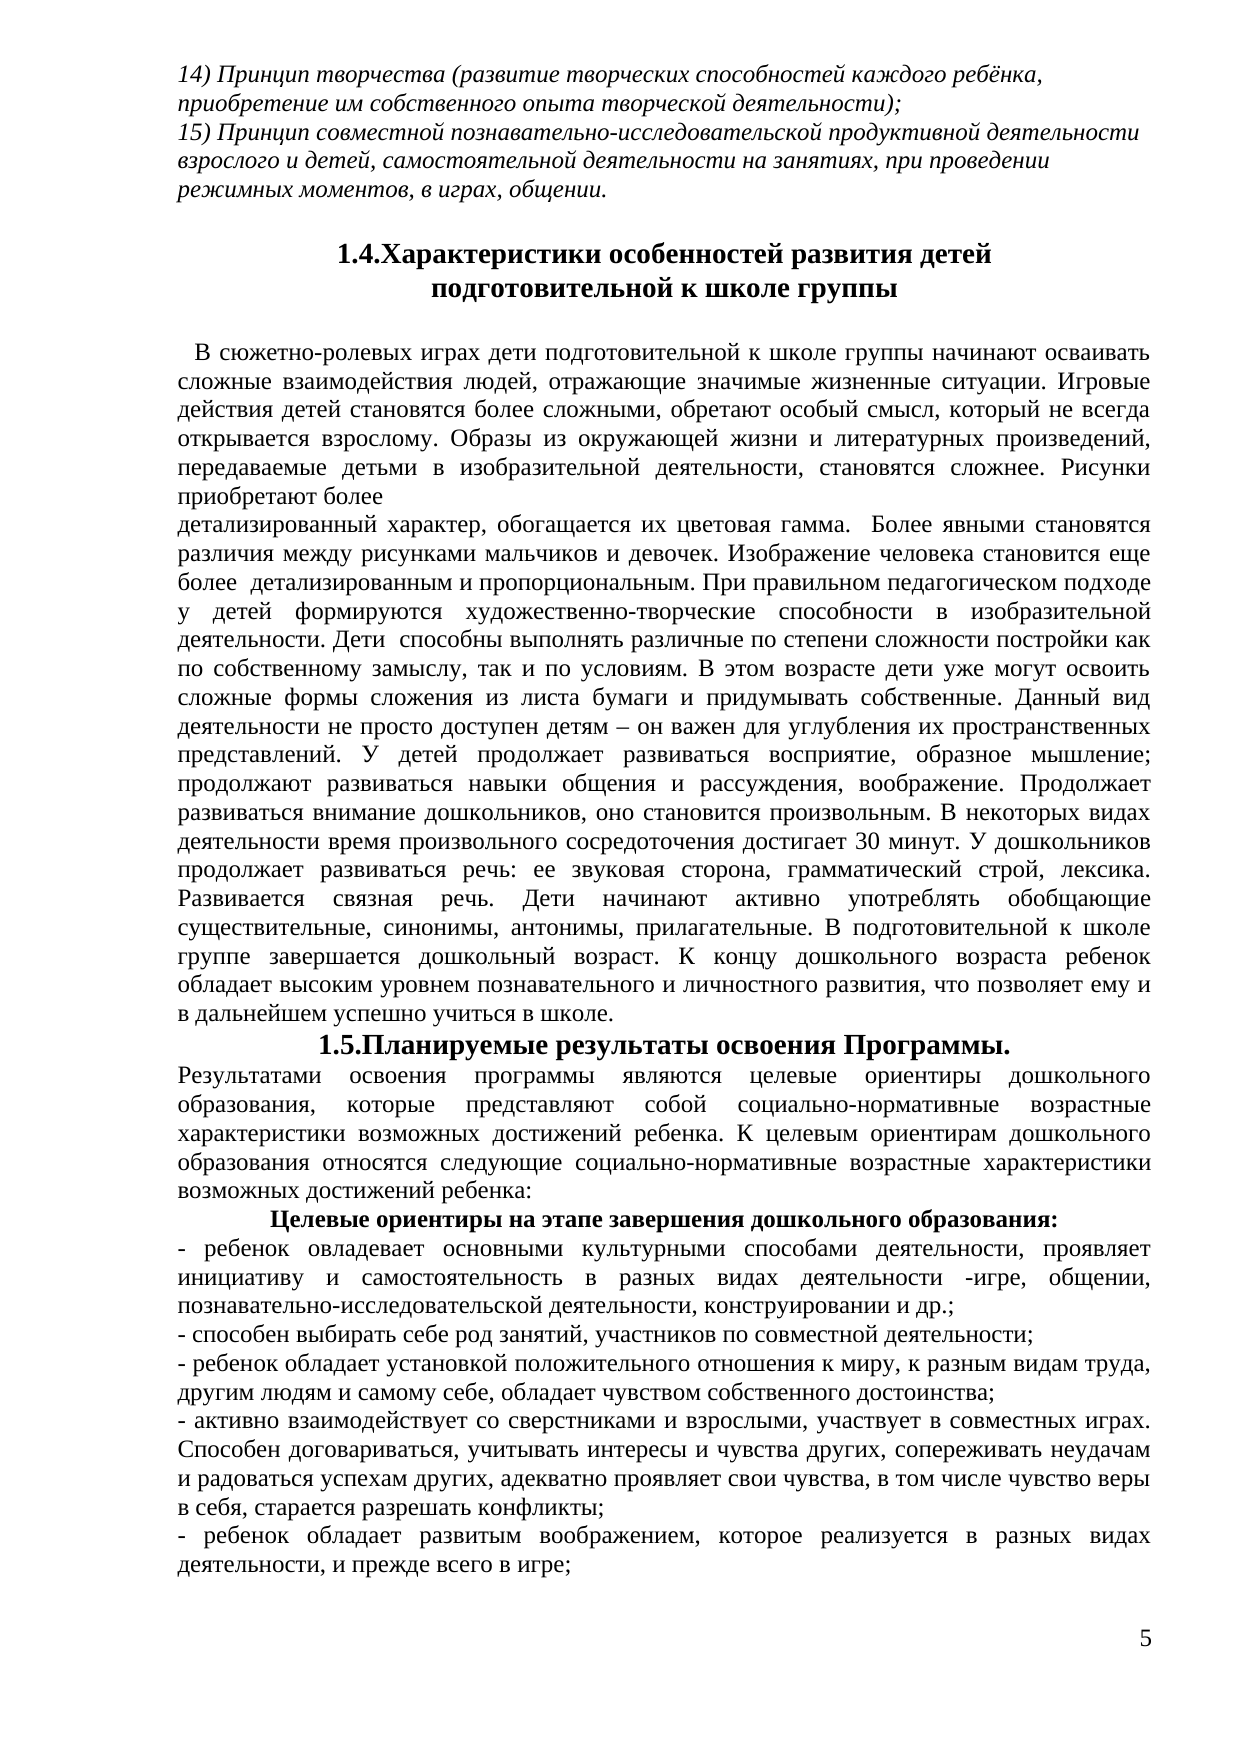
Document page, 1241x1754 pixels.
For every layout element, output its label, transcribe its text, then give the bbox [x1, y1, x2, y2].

text - активно взаимодействует со сверстниками и взрослыми, участвует в совместных играх. Способен договариваться, учитывать интересы и чувства других, сопереживать неудачам и радоваться успехам других, адекватно проявляет свои чувства, в том числе чувство веры в себя, старается разрешать конфликты; [177, 1406, 1152, 1521]
text Целевые ориентиры на этапе завершения дошкольного образования: [177, 1204, 1152, 1233]
text - ребенок обладает развитым воображением, которое реализуется в разных видах деятельности, и прежде всего в игре; [177, 1521, 1152, 1578]
text В сюжетно-ролевых играх дети подготовительной к школе группы начинают осваивать сложные взаимодействия людей, отражающие значимые жизненные ситуации. Игровые действия детей становятся более сложными, обретают особый смысл, который не всегда открывается взрослому. Образы из окружающей жизни и литературных произведений, передаваемые детьми в изобразительной деятельности, становятся сложнее. Рисунки приобретают более [177, 337, 1152, 509]
text 1.4.Характеристики особенностей развития детей [177, 236, 1152, 270]
text 14) Принцип творчества (развитие творческих способностей каждого ребёнка, приобретение им собственного опыта творческой деятельности); [177, 59, 1152, 117]
text - ребенок овладевает основными культурными способами деятельности, проявляет инициативу и самостоятельность в разных видах деятельности -игре, общении, познавательно-исследовательской деятельности, конструировании и др.; [177, 1233, 1152, 1319]
text подготовительной к школе группы [177, 270, 1152, 303]
text - ребенок обладает установкой положительного отношения к миру, к разным видам труда, другим людям и самому себе, обладает чувством собственного достоинства; [177, 1348, 1152, 1406]
text детализированный характер, обогащается их цветовая гамма. Более явными становятся различия между рисунками мальчиков и девочек. Изображение человека становится еще более детализированным и пропорциональным. При правильном педагогическом подходе у детей формируются художественно-творческие способности в изобразительной деятельности. Дети способны выполнять различные по степени сложности постройки как по собственному замыслу, так и по условиям. В этом возрасте дети уже могут освоить сложные формы сложения из листа бумаги и придумывать собственные. Данный вид деятельности не просто доступен детям – он важен для углубления их пространственных представлений. У детей продолжает развиваться восприятие, образное мышление; продолжают развиваться навыки общения и рассуждения, воображение. Продолжает развиваться внимание дошкольников, оно становится произвольным. В некоторых видах деятельности время произвольного сосредоточения достигает 30 минут. У дошкольников продолжает развиваться речь: ее звуковая сторона, грамматический строй, лексика. Развивается связная речь. Дети начинают активно употреблять обобщающие существительные, синонимы, антонимы, прилагательные. В подготовительной к школе группе завершается дошкольный возраст. К концу дошкольного возраста ребенок обладает высоким уровнем познавательного и личностного развития, что позволяет ему и в дальнейшем успешно учиться в школе. [177, 509, 1152, 1027]
text - способен выбирать себе род занятий, участников по совместной деятельности; [177, 1319, 1152, 1348]
text 15) Принцип совместной познавательно-исследовательской продуктивной деятельности взрослого и детей, самостоятельной деятельности на занятиях, при проведении режимных моментов, в играх, общении. [177, 117, 1152, 203]
text 1.5.Планируемые результаты освоения Программы. [177, 1027, 1152, 1061]
text Результатами освоения программы являются целевые ориентиры дошкольного образования, которые представляют собой социально-нормативные возрастные характеристики возможных достижений ребенка. К целевым ориентирам дошкольного образования относятся следующие социально-нормативные возрастные характеристики возможных достижений ребенка: [177, 1061, 1152, 1204]
